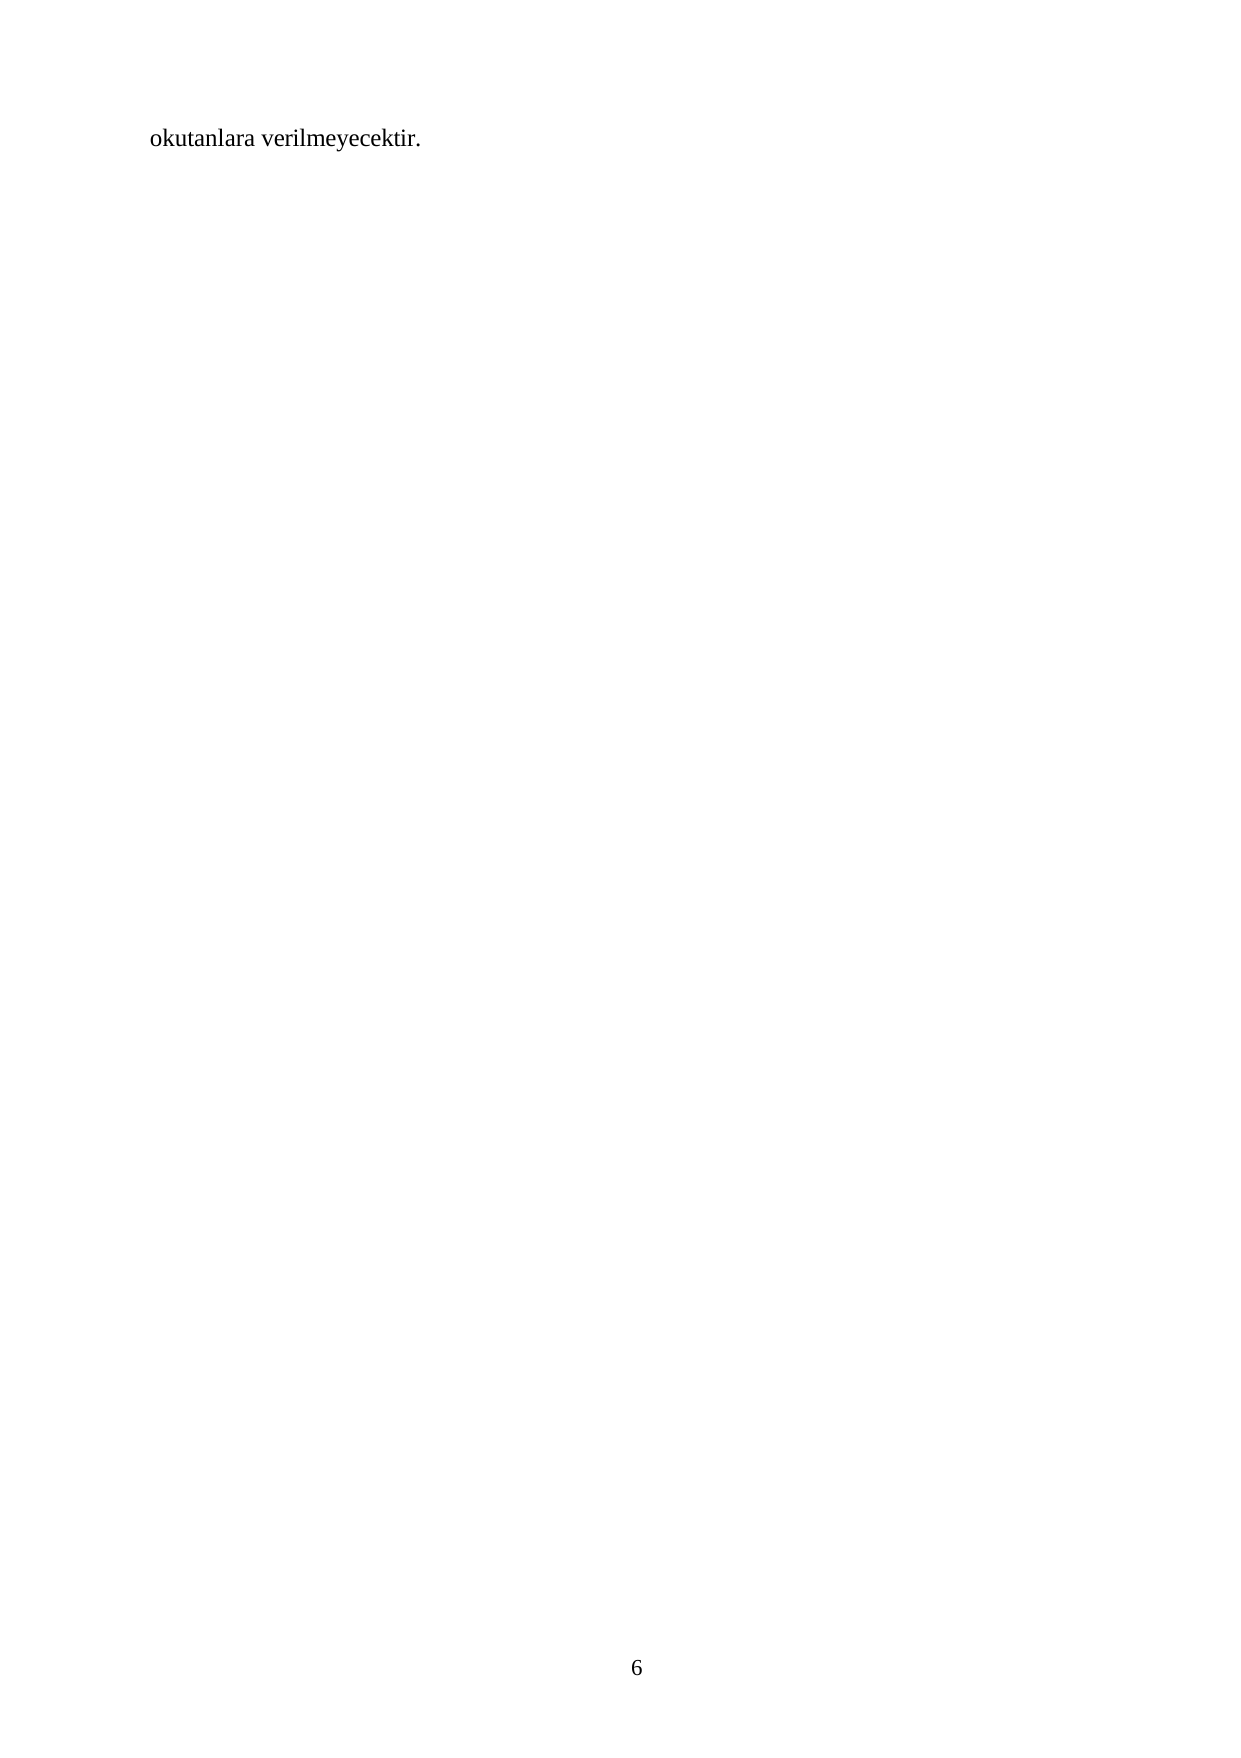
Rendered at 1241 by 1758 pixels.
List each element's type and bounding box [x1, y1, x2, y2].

list [149, 123, 1097, 152]
